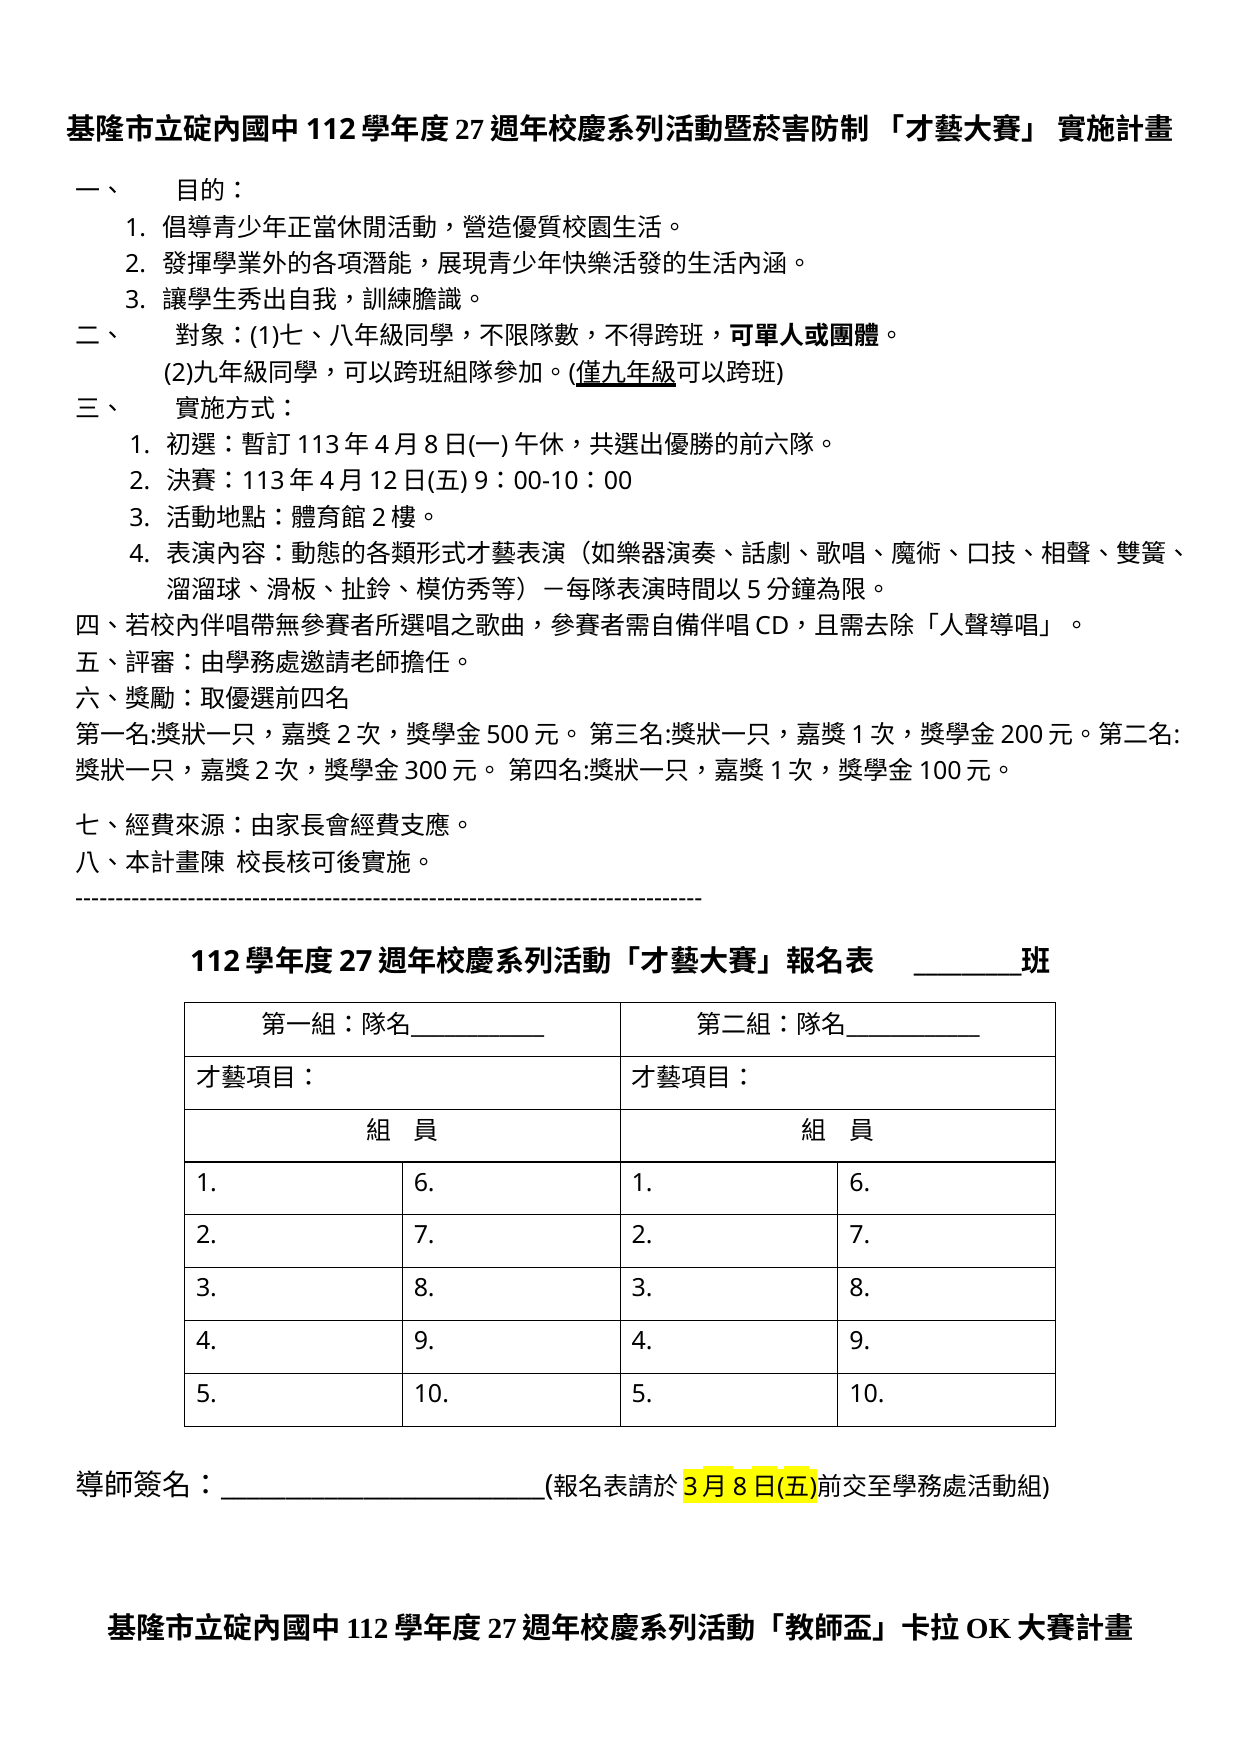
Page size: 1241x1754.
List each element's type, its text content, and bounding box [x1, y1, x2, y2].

table_cell 9. [403, 1321, 620, 1373]
table_cell 8. [838, 1268, 1055, 1320]
table_cell 才藝項目： [185, 1057, 620, 1109]
text 基隆市立碇內國中112學年度27週年校慶系列活動暨菸害防制 「才藝大賽」 實施計畫 [37, 89, 1203, 164]
table_cell 2. [185, 1215, 402, 1267]
text 基隆市立碇內國中112學年度27週年校慶系列活動「教師盃」卡拉OK大賽計畫 [37, 1589, 1203, 1664]
list 初選：暫訂113年4月8日(一) 午休，共選出優勝的前六隊。 [129, 424, 1203, 461]
table_header 第一組：隊名____________ [185, 1003, 620, 1056]
table_cell 6. [838, 1163, 1055, 1214]
text 五、評審：由學務處邀請老師擔任。 [75, 642, 1165, 678]
text 112學年度27週年校慶系列活動「才藝大賽」報名表 _________班 [75, 921, 1165, 996]
table_cell 8. [403, 1268, 620, 1320]
list 活動地點：體育館2樓。 [129, 497, 1203, 533]
table_cell 5. [185, 1374, 402, 1426]
list 決賽：113年4月12日(五) 9：00-10：00 [129, 461, 1203, 497]
text (2)九年級同學，可以跨班組隊參加。(僅九年級可以跨班) [125, 352, 1165, 388]
text ------------------------------------------------------------------------------ [75, 878, 1165, 916]
list 表演內容：動態的各類形式才藝表演（如樂器演奏、話劇、歌唱、魔術、口技、相聲、雙簧、溜溜球、滑板、扯鈴、模仿秀等）－每隊表演時間以5分鐘為限。 [129, 533, 1203, 606]
list 對象：(1)七、八年級同學，不限隊數，不得跨班，可單人或團體。 [75, 316, 1165, 352]
list 發揮學業外的各項潛能，展現青少年快樂活發的生活內涵。 [125, 243, 1165, 279]
table_cell 3. [621, 1268, 837, 1320]
table_cell 4. [185, 1321, 402, 1373]
table_cell 10. [403, 1374, 620, 1426]
text 第一名:獎狀一只，嘉獎2次，獎學金500元。 第三名:獎狀一只，嘉獎1次，獎學金200元。第二名:獎狀一只，嘉獎2次，獎學金300元。 第四名:獎狀一只，嘉獎1次，獎學金100元。 [75, 714, 1203, 787]
list 倡導青少年正當休閒活動，營造優質校園生活。 [125, 207, 1165, 243]
table_cell 6. [403, 1163, 620, 1214]
text 導師簽名：_________________________(報名表請於3月8日(五)前交至學務處活動組) [75, 1445, 1165, 1520]
table_cell 7. [403, 1215, 620, 1267]
list 讓學生秀出自我，訓練膽識。 [125, 279, 1165, 316]
text 八、本計畫陳 校長核可後實施。 [75, 842, 1203, 878]
table_header 第二組：隊名____________ [621, 1003, 1055, 1056]
table_cell 4. [621, 1321, 837, 1373]
table_cell 2. [621, 1215, 837, 1267]
list 目的： [75, 171, 1165, 207]
table_cell 9. [838, 1321, 1055, 1373]
table_cell 1. [185, 1163, 402, 1214]
table_cell 組 員 [621, 1110, 1055, 1161]
table_cell 7. [838, 1215, 1055, 1267]
list 實施方式： [75, 388, 1165, 424]
text 七、經費來源：由家長會經費支應。 [75, 806, 1165, 842]
text 六、獎勵：取優選前四名 [75, 678, 1203, 714]
table_cell 10. [838, 1374, 1055, 1426]
table_cell 1. [621, 1163, 837, 1214]
table_cell 才藝項目： [621, 1057, 1055, 1109]
text 四、若校內伴唱帶無參賽者所選唱之歌曲，參賽者需自備伴唱CD，且需去除「人聲導唱」。 [75, 606, 1203, 642]
table_cell 組 員 [185, 1110, 620, 1161]
table_cell 5. [621, 1374, 837, 1426]
table_cell 3. [185, 1268, 402, 1320]
